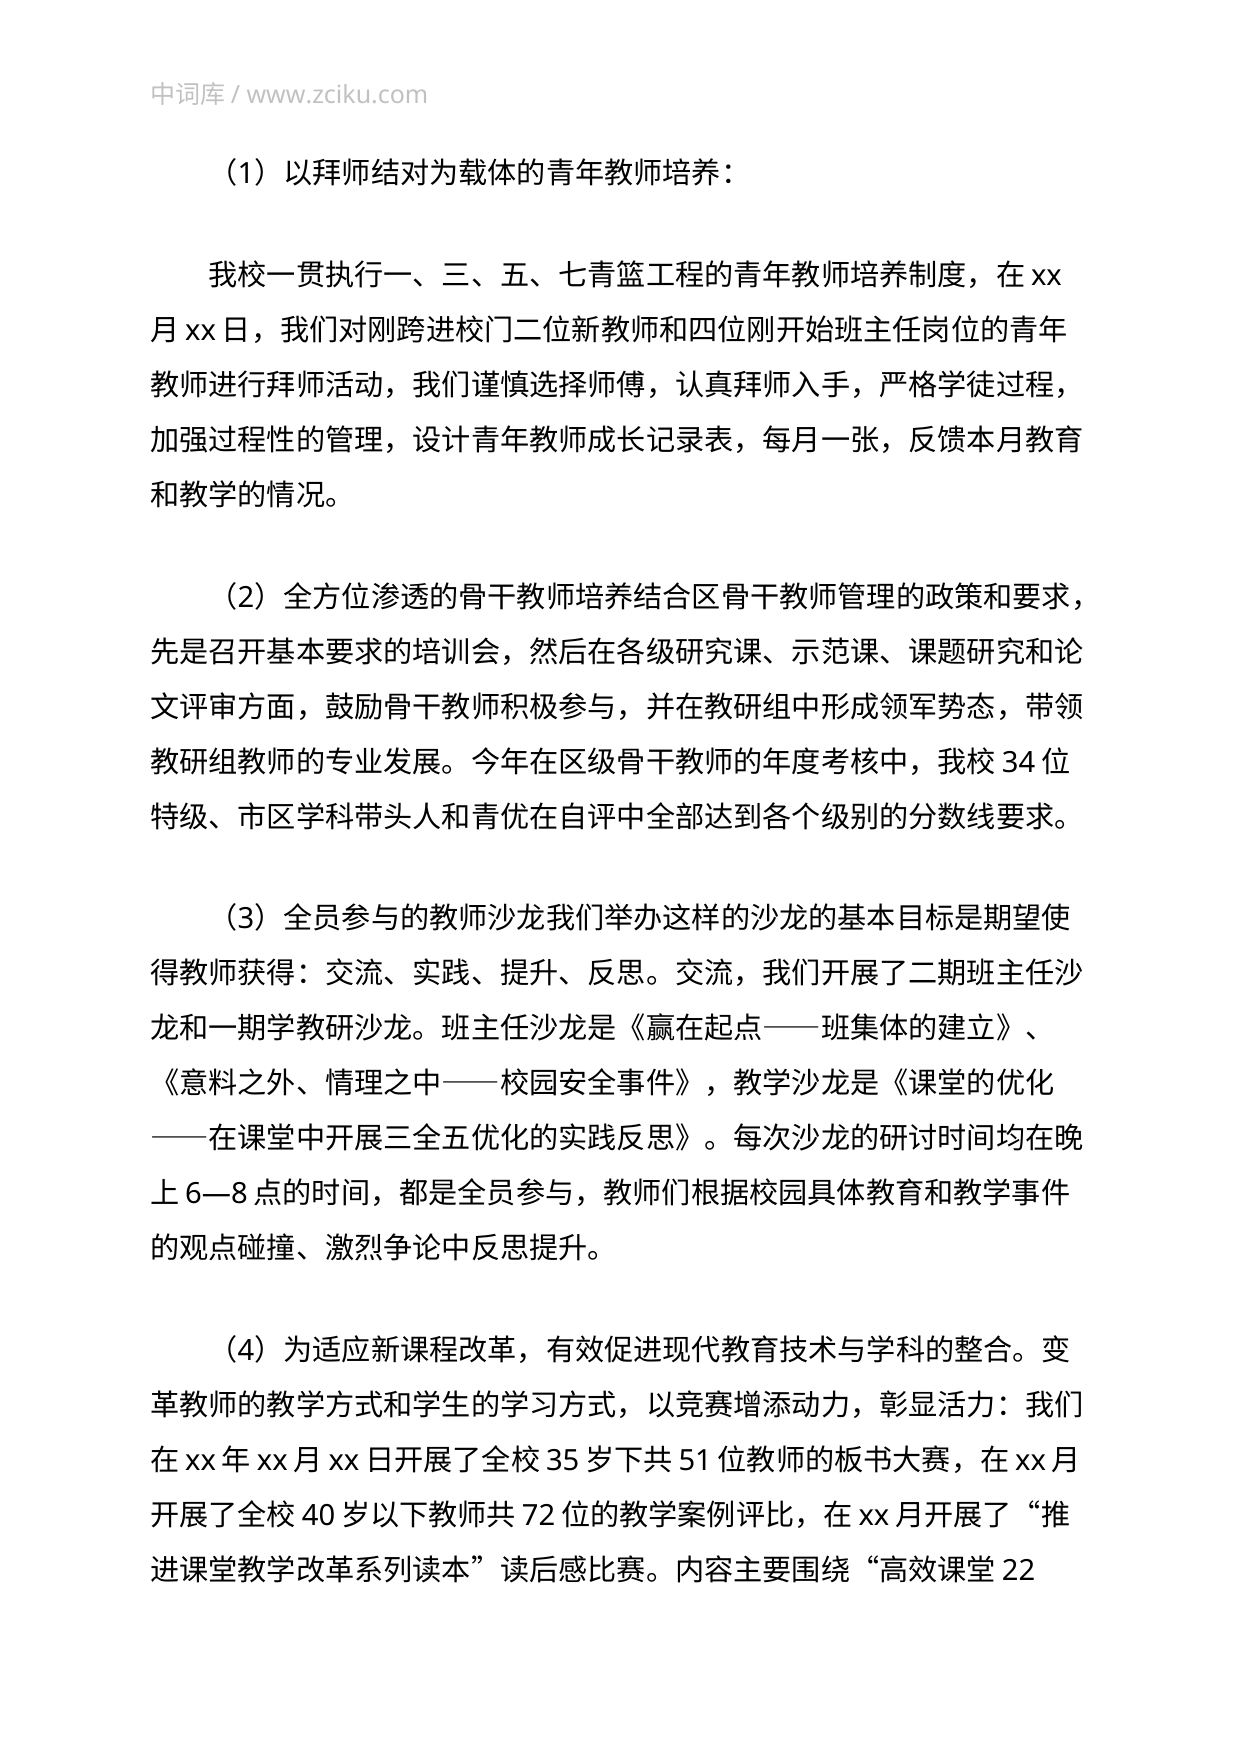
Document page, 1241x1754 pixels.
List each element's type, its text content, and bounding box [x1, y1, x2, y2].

text （2）全方位渗透的骨干教师培养结合区骨干教师管理的政策和要求，先是召开基本要求的培训会，然后在各级研究课、示范课、课题研究和论文评审方面，鼓励骨干教师积极参与，并在教研组中形成领军势态，带领教研组教师的专业发展。今年在区级骨干教师的年度考核中，我校34位特级、市区学科带头人和青优在自评中全部达到各个级别的分数线要求。 [150, 573, 1090, 836]
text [150, 1326, 1090, 1589]
text （1）以拜师结对为载体的青年教师培养： [150, 150, 1090, 192]
text 我校一贯执行一、三、五、七青篮工程的青年教师培养制度，在xx月xx日，我们对刚跨进校门二位新教师和四位刚开始班主任岗位的青年教师进行拜师活动，我们谨慎选择师傅，认真拜师入手，严格学徒过程，加强过程性的管理，设计青年教师成长记录表，每月一张，反馈本月教育和教学的情况。 [150, 252, 1090, 514]
text （3）全员参与的教师沙龙我们举办这样的沙龙的基本目标是期望使得教师获得：交流、实践、提升、反思。交流，我们开展了二期班主任沙龙和一期学教研沙龙。班主任沙龙是《赢在起点——班集体的建立》、《意料之外、情理之中——校园安全事件》，教学沙龙是《课堂的优化——在课堂中开展三全五优化的实践反思》。每次沙龙的研讨时间均在晚上6—8点的时间，都是全员参与，教师们根据校园具体教育和教学事件的观点碰撞、激烈争论中反思提升。 [150, 895, 1090, 1267]
